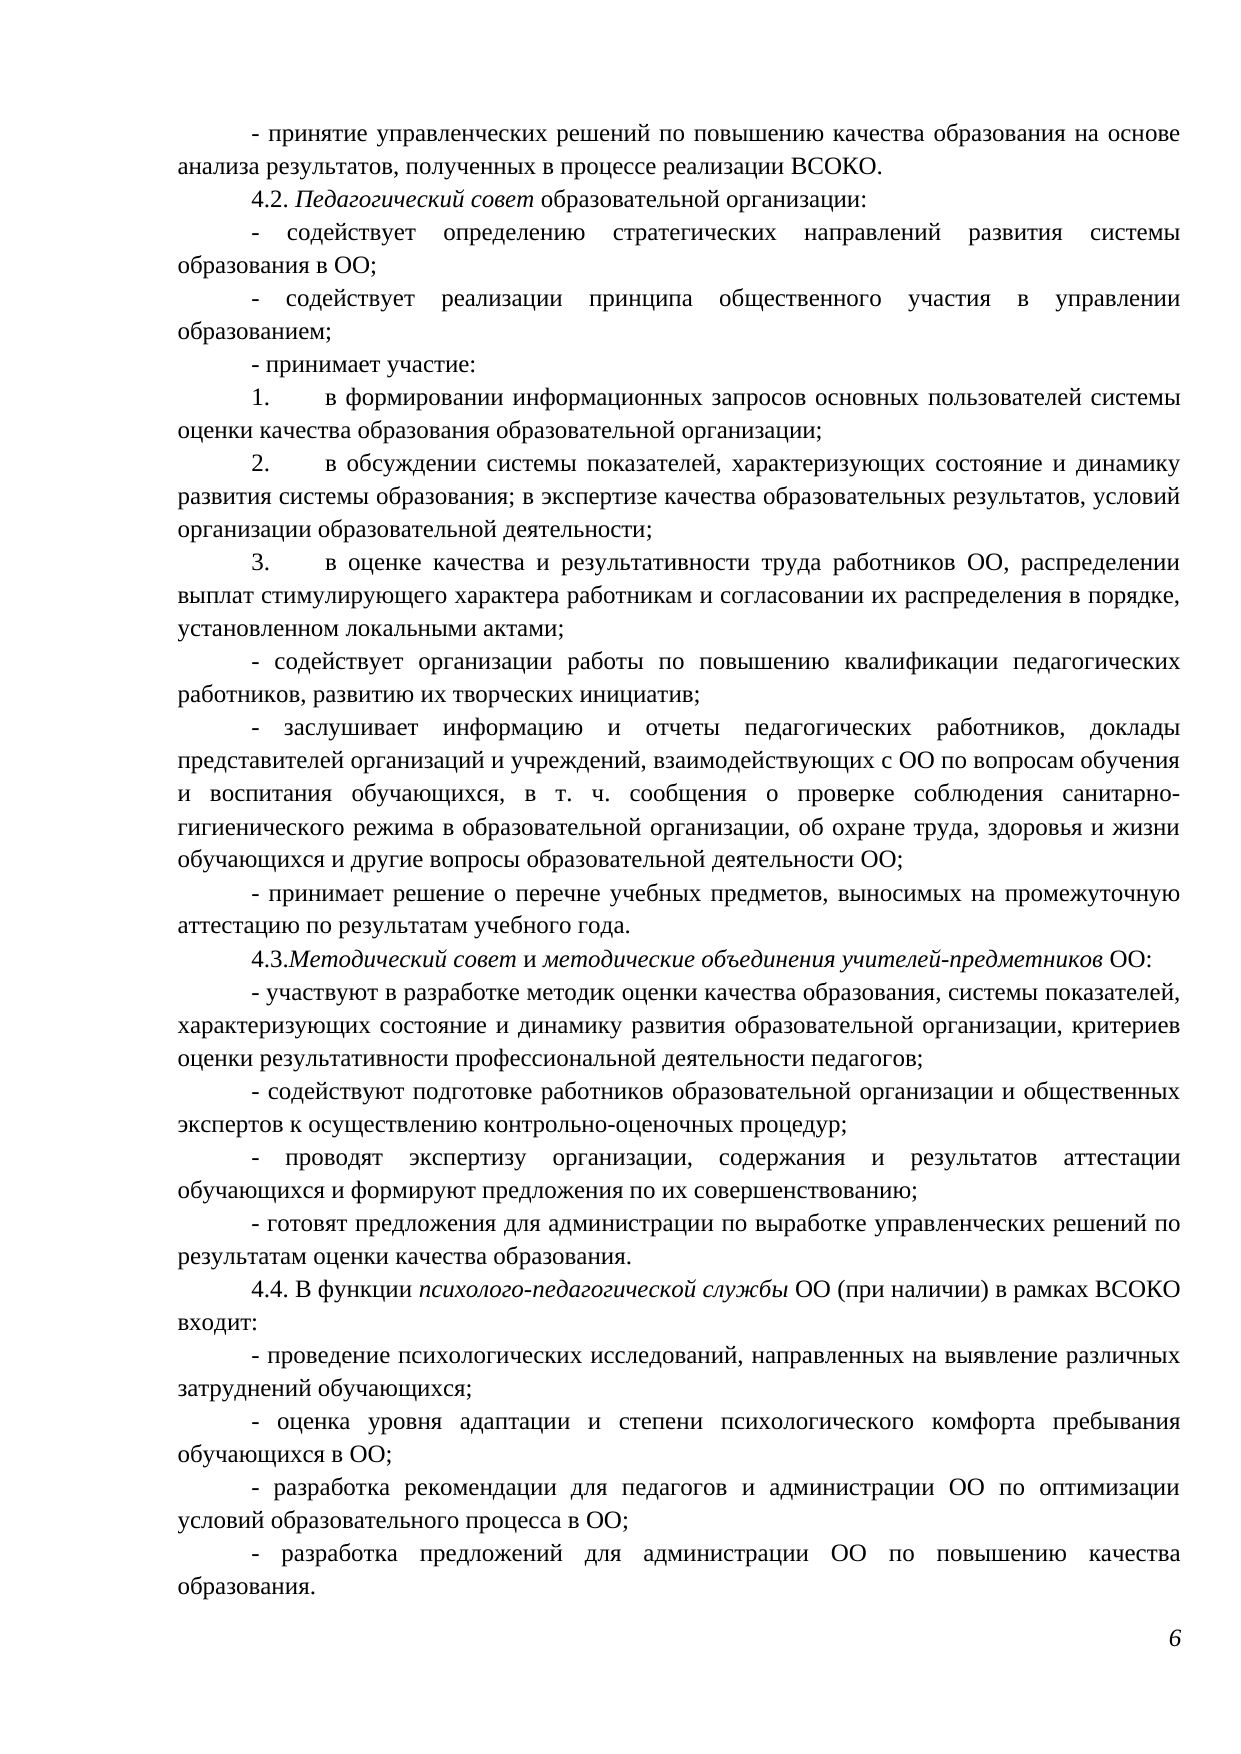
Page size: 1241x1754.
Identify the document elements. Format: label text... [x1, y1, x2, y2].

text - проведение психологических исследований, направленных на выявление различных затруднений обучающихся; [177, 1340, 1181, 1402]
text - принятие управленческих решений по повышению качества образования на основе анализа результатов, полученных в процессе реализации ВСОКО. [177, 118, 1181, 180]
text - содействует определению стратегических направлений развития системы образования в ОО; [177, 217, 1181, 279]
text - разработка рекомендации для педагогов и администрации ОО по оптимизации условий образовательного процесса в ОО; [177, 1472, 1181, 1534]
list в формировании информационных запросов основных пользователей системы оценки качества образования образовательной организации; [177, 382, 1181, 444]
list в обсуждении системы показателей, характеризующих состояние и динамику развития системы образования; в экспертизе качества образовательных результатов, условий организации образовательной деятельности; [177, 448, 1181, 543]
text - принимает участие: [177, 349, 1181, 378]
text - содействует организации работы по повышению квалификации педагогических работников, развитию их творческих инициатив; [177, 646, 1181, 708]
text - содействуют подготовке работников образовательной организации и общественных экспертов к осуществлению контрольно-оценочных процедур; [177, 1076, 1181, 1137]
text - разработка предложений для администрации ОО по повышению качества образования. [177, 1538, 1181, 1600]
text 4.4. В функции психолого-педагогической службы ОО (при наличии) в рамках ВСОКО входит: [177, 1274, 1181, 1336]
list в оценке качества и результативности труда работников ОО, распределении выплат стимулирующего характера работникам и согласовании их распределения в порядке, установленном локальными актами; [177, 547, 1181, 642]
text - заслушивает информацию и отчеты педагогических работников, доклады представителей организаций и учреждений, взаимодействующих с ОО по вопросам обучения и воспитания обучающихся, в т. ч. сообщения о проверке соблюдения санитарно-гигиенического режима в образовательной организации, об охране труда, здоровья и жизни обучающихся и другие вопросы образовательной деятельности ОО; [177, 712, 1181, 873]
text 4.3.Методический совет и методические объединения учителей-предметников ОО: [177, 944, 1181, 972]
text - оценка уровня адаптации и степени психологического комфорта пребывания обучающихся в ОО; [177, 1406, 1181, 1468]
text - участвуют в разработке методик оценки качества образования, системы показателей, характеризующих состояние и динамику развития образовательной организации, критериев оценки результативности профессиональной деятельности педагогов; [177, 977, 1181, 1071]
text - готовят предложения для администрации по выработке управленческих решений по результатам оценки качества образования. [177, 1208, 1181, 1269]
text - содействует реализации принципа общественного участия в управлении образованием; [177, 283, 1181, 345]
text - принимает решение о перечне учебных предметов, выносимых на промежуточную аттестацию по результатам учебного года. [177, 878, 1181, 939]
text - проводят экспертизу организации, содержания и результатов аттестации обучающихся и формируют предложения по их совершенствованию; [177, 1142, 1181, 1203]
text 4.2. Педагогический совет образовательной организации: [177, 184, 1181, 213]
